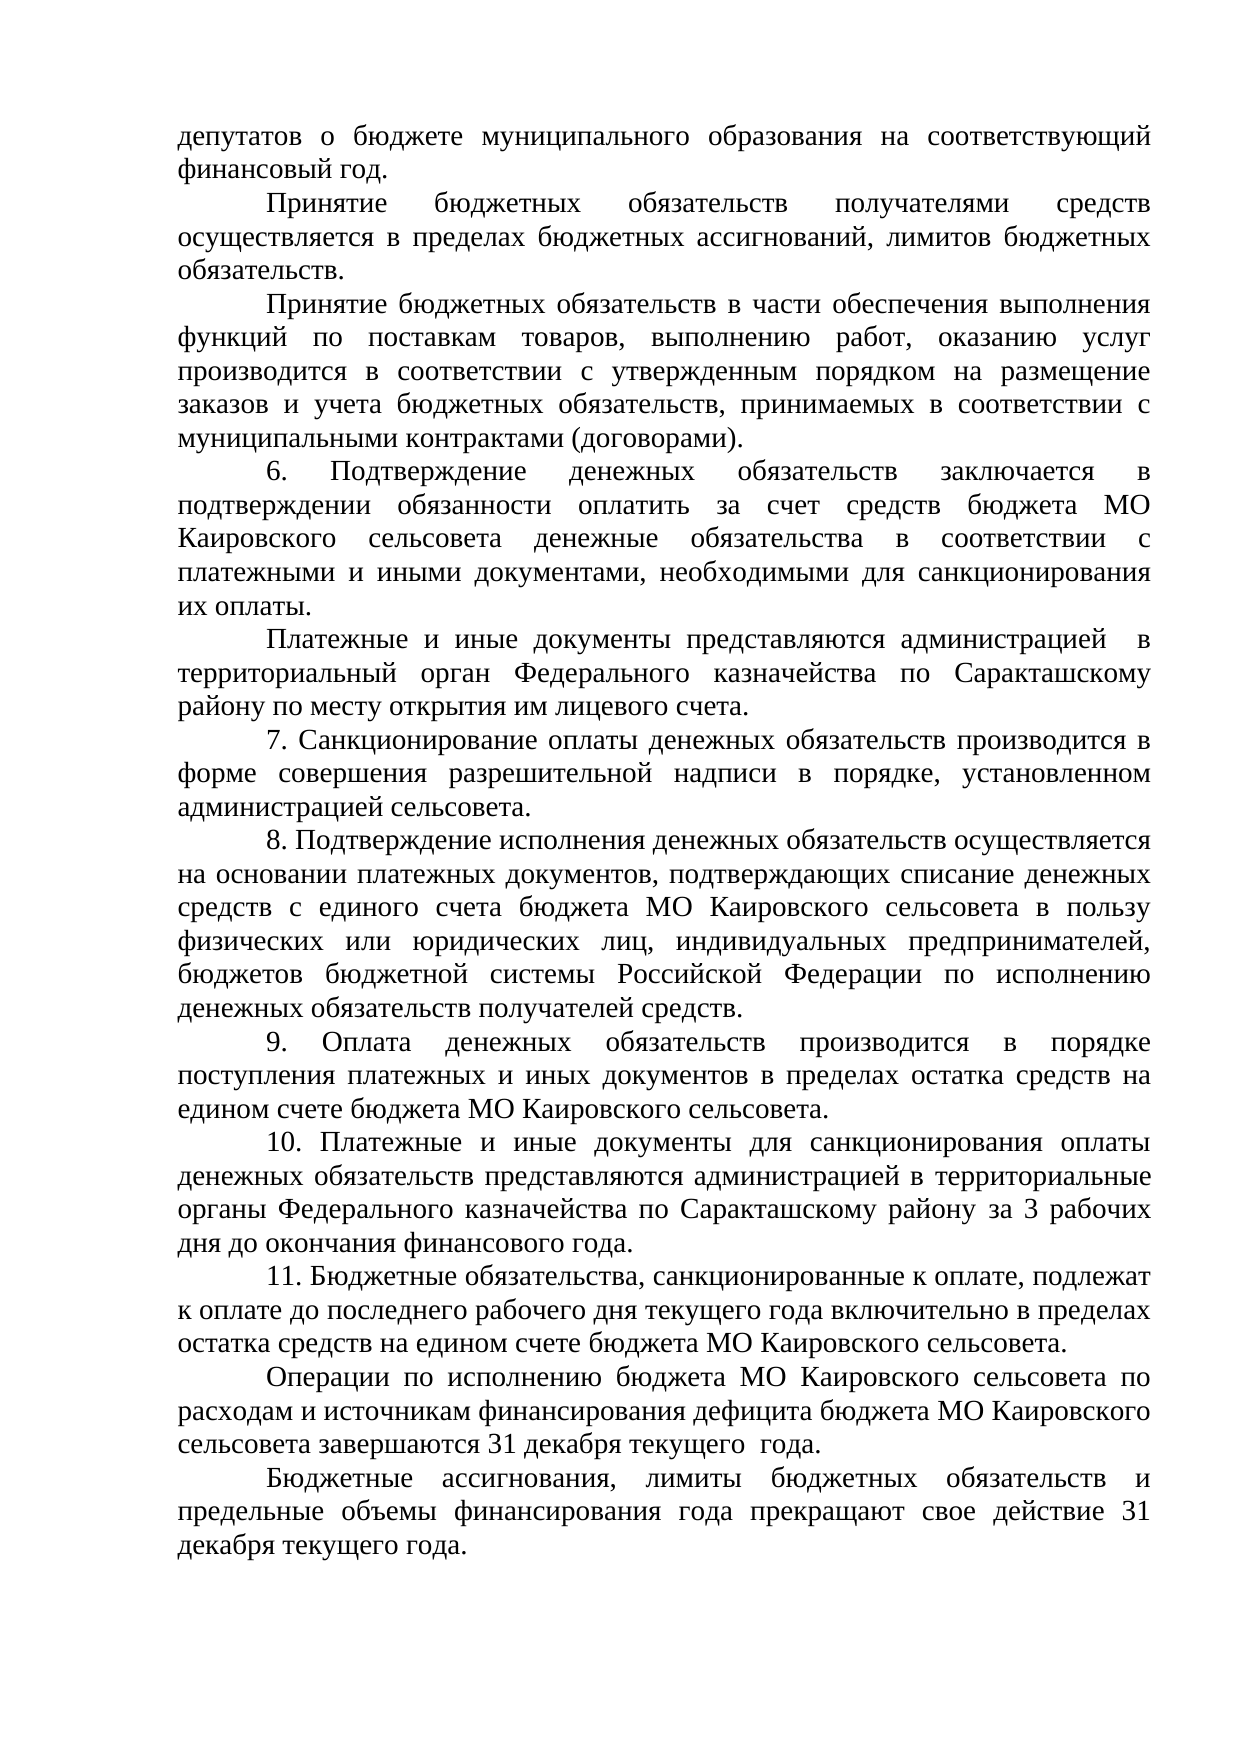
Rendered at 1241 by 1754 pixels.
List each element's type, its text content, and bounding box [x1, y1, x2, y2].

text 7. Санкционирование оплаты денежных обязательств производится в форме совершения разрешительной надписи в порядке, установленном администрацией сельсовета. [177, 722, 1152, 822]
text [177, 118, 1152, 185]
text 10. Платежные и иные документы для санкционирования оплаты денежных обязательств представляются администрацией в территориальные органы Федерального казначейства по Саракташскому району за 3 рабочих дня до окончания финансового года. [177, 1124, 1152, 1258]
text Бюджетные ассигнования, лимиты бюджетных обязательств и предельные объемы финансирования года прекращают свое действие 31 декабря текущего года. [177, 1460, 1152, 1560]
text Принятие бюджетных обязательств в части обеспечения выполнения функций по поставкам товаров, выполнению работ, оказанию услуг производится в соответствии с утвержденным порядком на размещение заказов и учета бюджетных обязательств, принимаемых в соответствии с муниципальными контрактами (договорами). [177, 286, 1152, 453]
text 6. Подтверждение денежных обязательств заключается в подтверждении обязанности оплатить за счет средств бюджета МО Каировского сельсовета денежные обязательства в соответствии с платежными и иными документами, необходимыми для санкционирования их оплаты. [177, 453, 1152, 621]
text Операции по исполнению бюджета МО Каировского сельсовета по расходам и источникам финансирования дефицита бюджета МО Каировского сельсовета завершаются 31 декабря текущего года. [177, 1359, 1152, 1460]
text Платежные и иные документы представляются администрацией в территориальный орган Федерального казначейства по Саракташскому району по месту открытия им лицевого счета. [177, 621, 1152, 722]
text 9. Оплата денежных обязательств производится в порядке поступления платежных и иных документов в пределах остатка средств на едином счете бюджета МО Каировского сельсовета. [177, 1024, 1152, 1124]
text 11. Бюджетные обязательства, санкционированные к оплате, подлежат к оплате до последнего рабочего дня текущего года включительно в пределах остатка средств на едином счете бюджета МО Каировского сельсовета. [177, 1258, 1152, 1359]
text Принятие бюджетных обязательств получателями средств осуществляется в пределах бюджетных ассигнований, лимитов бюджетных обязательств. [177, 185, 1152, 286]
text 8. Подтверждение исполнения денежных обязательств осуществляется на основании платежных документов, подтверждающих списание денежных средств с единого счета бюджета МО Каировского сельсовета в пользу физических или юридических лиц, индивидуальных предпринимателей, бюджетов бюджетной системы Российской Федерации по исполнению денежных обязательств получателей средств. [177, 822, 1152, 1024]
